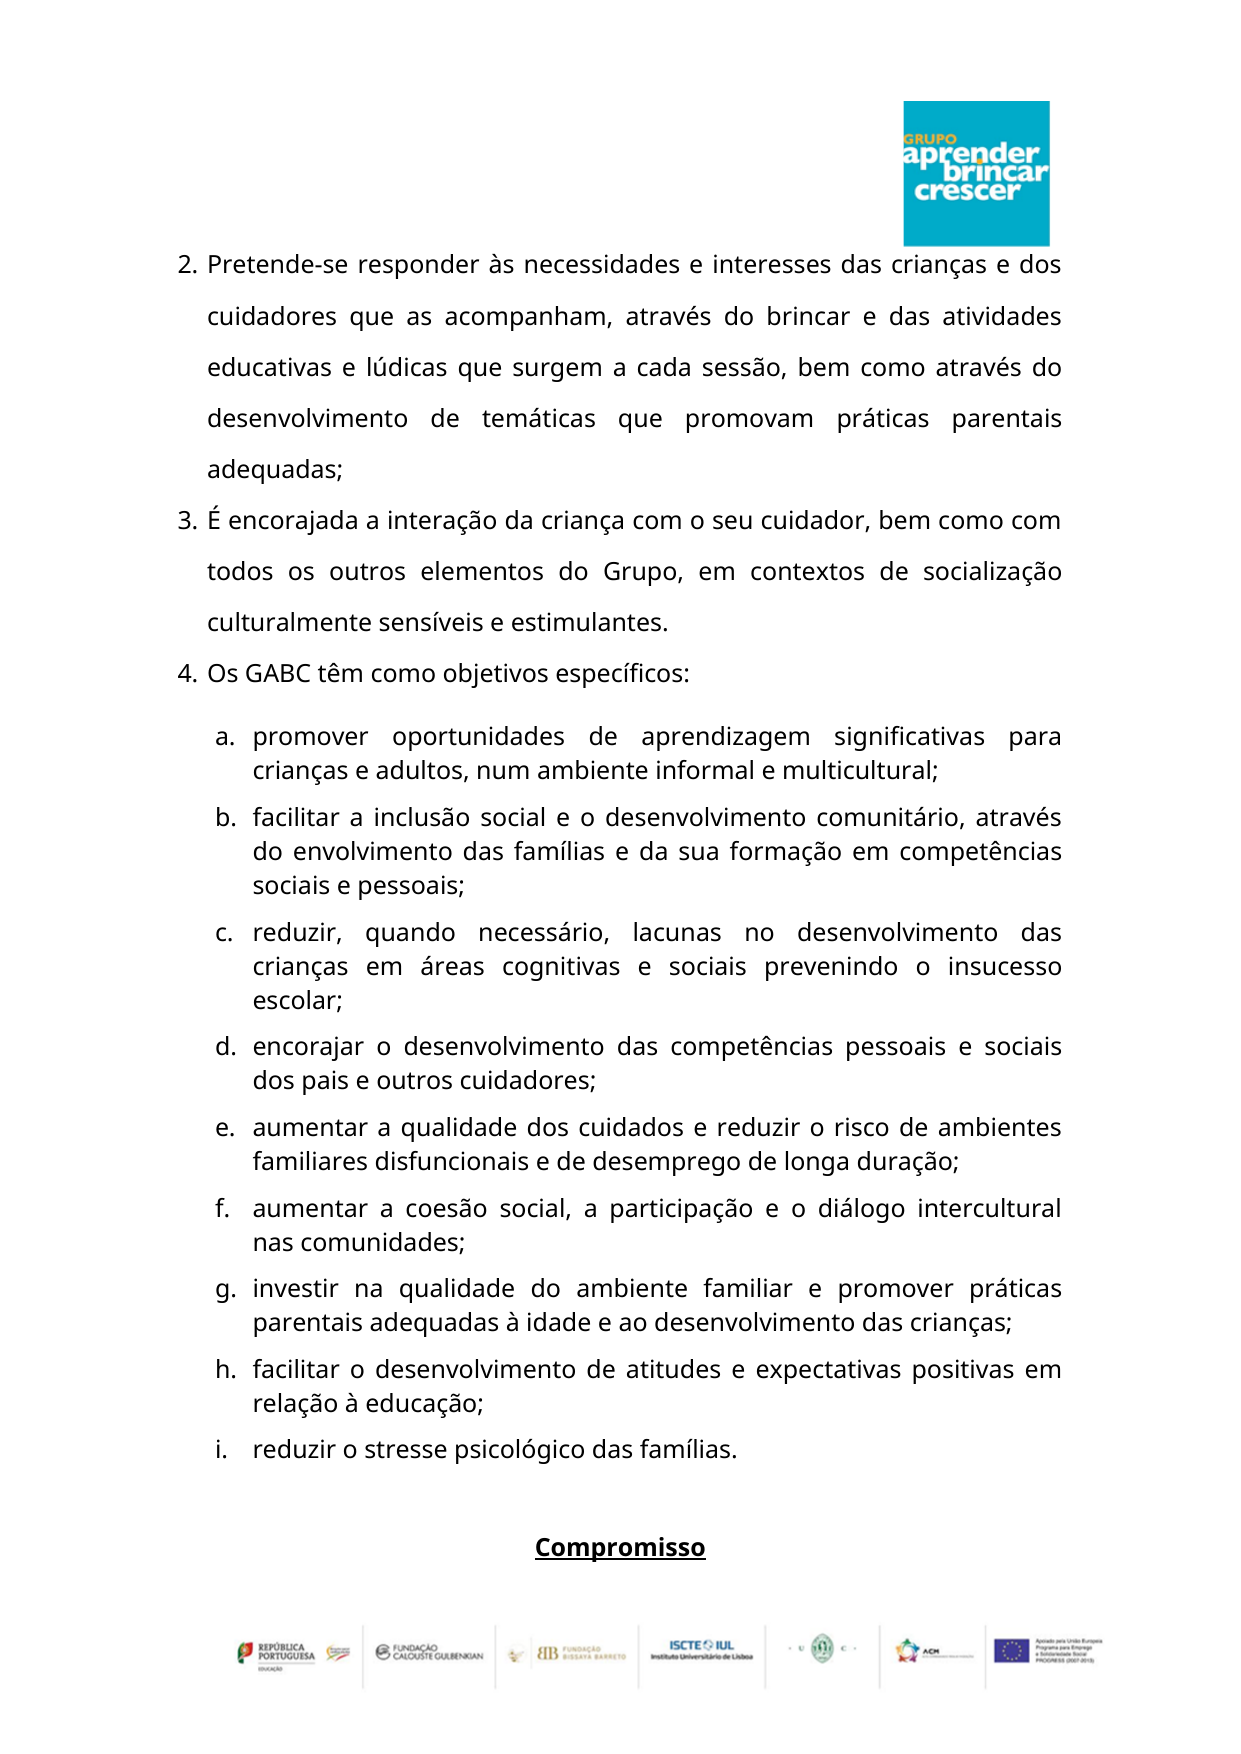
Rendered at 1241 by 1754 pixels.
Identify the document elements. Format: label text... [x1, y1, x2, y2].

list É encorajada a interação da criança com o seu cuidador, bem como com todos os outros elementos do Grupo, em contextos de socialização culturalmente sensíveis e estimulantes. [177, 502, 1063, 638]
list investir na qualidade do ambiente familiar e promover práticas parentais adequadas à idade e ao desenvolvimento das crianças; [215, 1271, 1063, 1339]
list promover oportunidades de aprendizagem significativas para crianças e adultos, num ambiente informal e multicultural; [215, 719, 1063, 787]
list facilitar a inclusão social e o desenvolvimento comunitário, através do envolvimento das famílias e da sua formação em competências sociais e pessoais; [215, 799, 1063, 902]
list facilitar o desenvolvimento de atitudes e expectativas positivas em relação à educação; [215, 1351, 1063, 1419]
list reduzir, quando necessário, lacunas no desenvolvimento das crianças em áreas cognitivas e sociais prevenindo o insucesso escolar; [215, 914, 1063, 1016]
list encorajar o desenvolvimento das competências pessoais e sociais dos pais e outros cuidadores; [215, 1029, 1063, 1097]
picture [177, 1605, 1160, 1705]
list reduzir o stresse psicológico das famílias. [215, 1432, 1063, 1466]
list aumentar a qualidade dos cuidados e reduzir o risco de ambientes familiares disfuncionais e de desemprego de longa duração; [215, 1109, 1063, 1178]
text Compromisso [177, 1530, 1063, 1564]
list Os GABC têm como objetivos específicos: [177, 655, 1063, 689]
list aumentar a coesão social, a participação e o diálogo intercultural nas comunidades; [215, 1190, 1063, 1258]
list Pretende-se responder às necessidades e interesses das crianças e dos cuidadores que as acompanham, através do brincar e das atividades educativas e lúdicas que surgem a cada sessão, bem como através do desenvolvimento de temáticas que promovam práticas parentais adequadas; [177, 247, 1063, 485]
picture [903, 101, 1051, 247]
